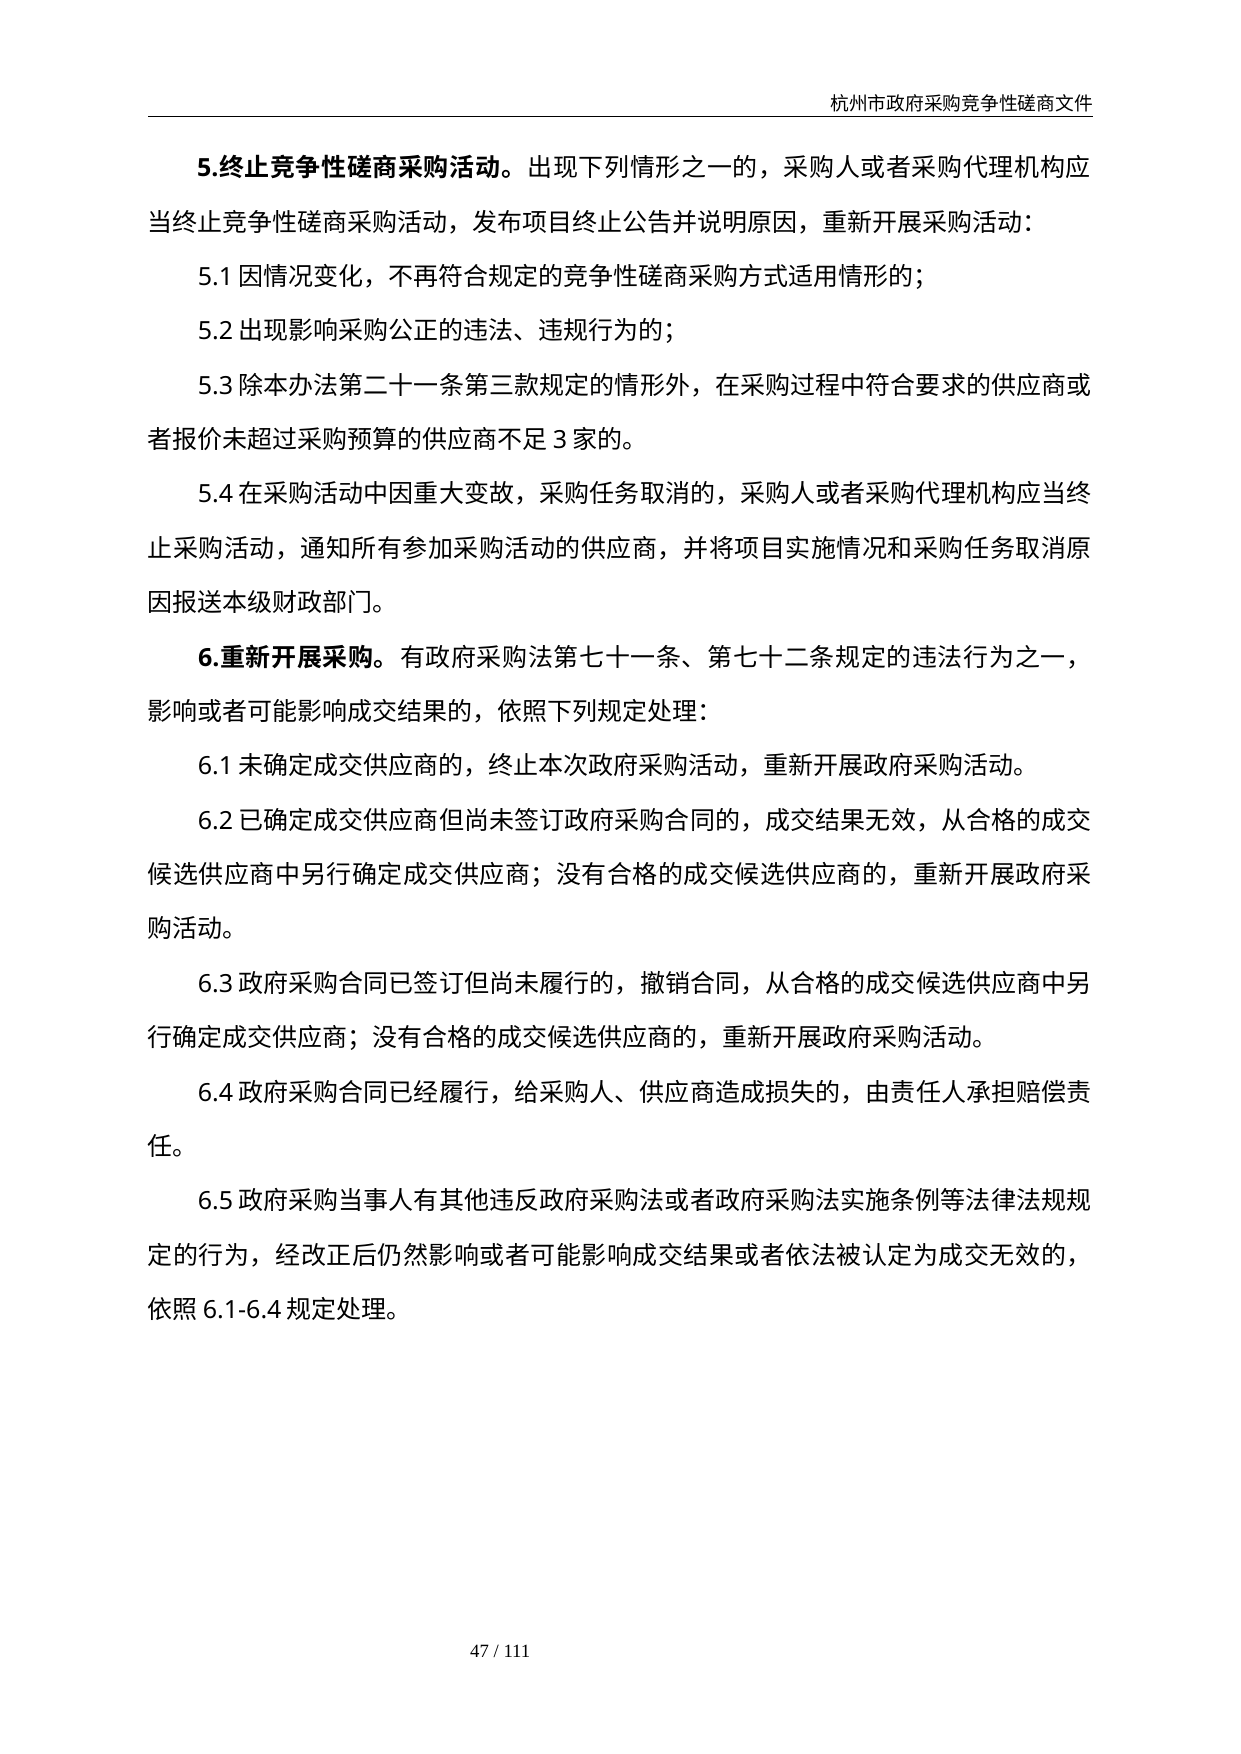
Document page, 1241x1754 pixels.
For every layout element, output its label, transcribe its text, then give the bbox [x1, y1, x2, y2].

text 6.1未确定成交供应商的，终止本次政府采购活动，重新开展政府采购活动。 [148, 746, 1093, 782]
text 6.重新开展采购。有政府采购法第七十一条、第七十二条规定的违法行为之一，影响或者可能影响成交结果的，依照下列规定处理： [148, 637, 1093, 728]
text 5.1因情况变化，不再符合规定的竞争性磋商采购方式适用情形的； [148, 256, 1093, 293]
text 5.4在采购活动中因重大变故，采购任务取消的，采购人或者采购代理机构应当终止采购活动，通知所有参加采购活动的供应商，并将项目实施情况和采购任务取消原因报送本级财政部门。 [148, 474, 1093, 619]
text 6.4政府采购合同已经履行，给采购人、供应商造成损失的，由责任人承担赔偿责任。 [148, 1072, 1093, 1163]
text 5.3除本办法第二十一条第三款规定的情形外，在采购过程中符合要求的供应商或者报价未超过采购预算的供应商不足3家的。 [148, 365, 1093, 456]
text 6.3政府采购合同已签订但尚未履行的，撤销合同，从合格的成交候选供应商中另行确定成交供应商；没有合格的成交候选供应商的，重新开展政府采购活动。 [148, 963, 1093, 1054]
text 5.终止竞争性磋商采购活动。出现下列情形之一的，采购人或者采购代理机构应当终止竞争性磋商采购活动，发布项目终止公告并说明原因，重新开展采购活动： [148, 148, 1093, 238]
text 6.2已确定成交供应商但尚未签订政府采购合同的，成交结果无效，从合格的成交候选供应商中另行确定成交供应商；没有合格的成交候选供应商的，重新开展政府采购活动。 [148, 800, 1093, 945]
text 5.2出现影响采购公正的违法、违规行为的； [148, 311, 1093, 347]
text 6.5政府采购当事人有其他违反政府采购法或者政府采购法实施条例等法律法规规定的行为，经改正后仍然影响或者可能影响成交结果或者依法被认定为成交无效的，依照6.1-6.4规定处理。 [148, 1181, 1093, 1326]
